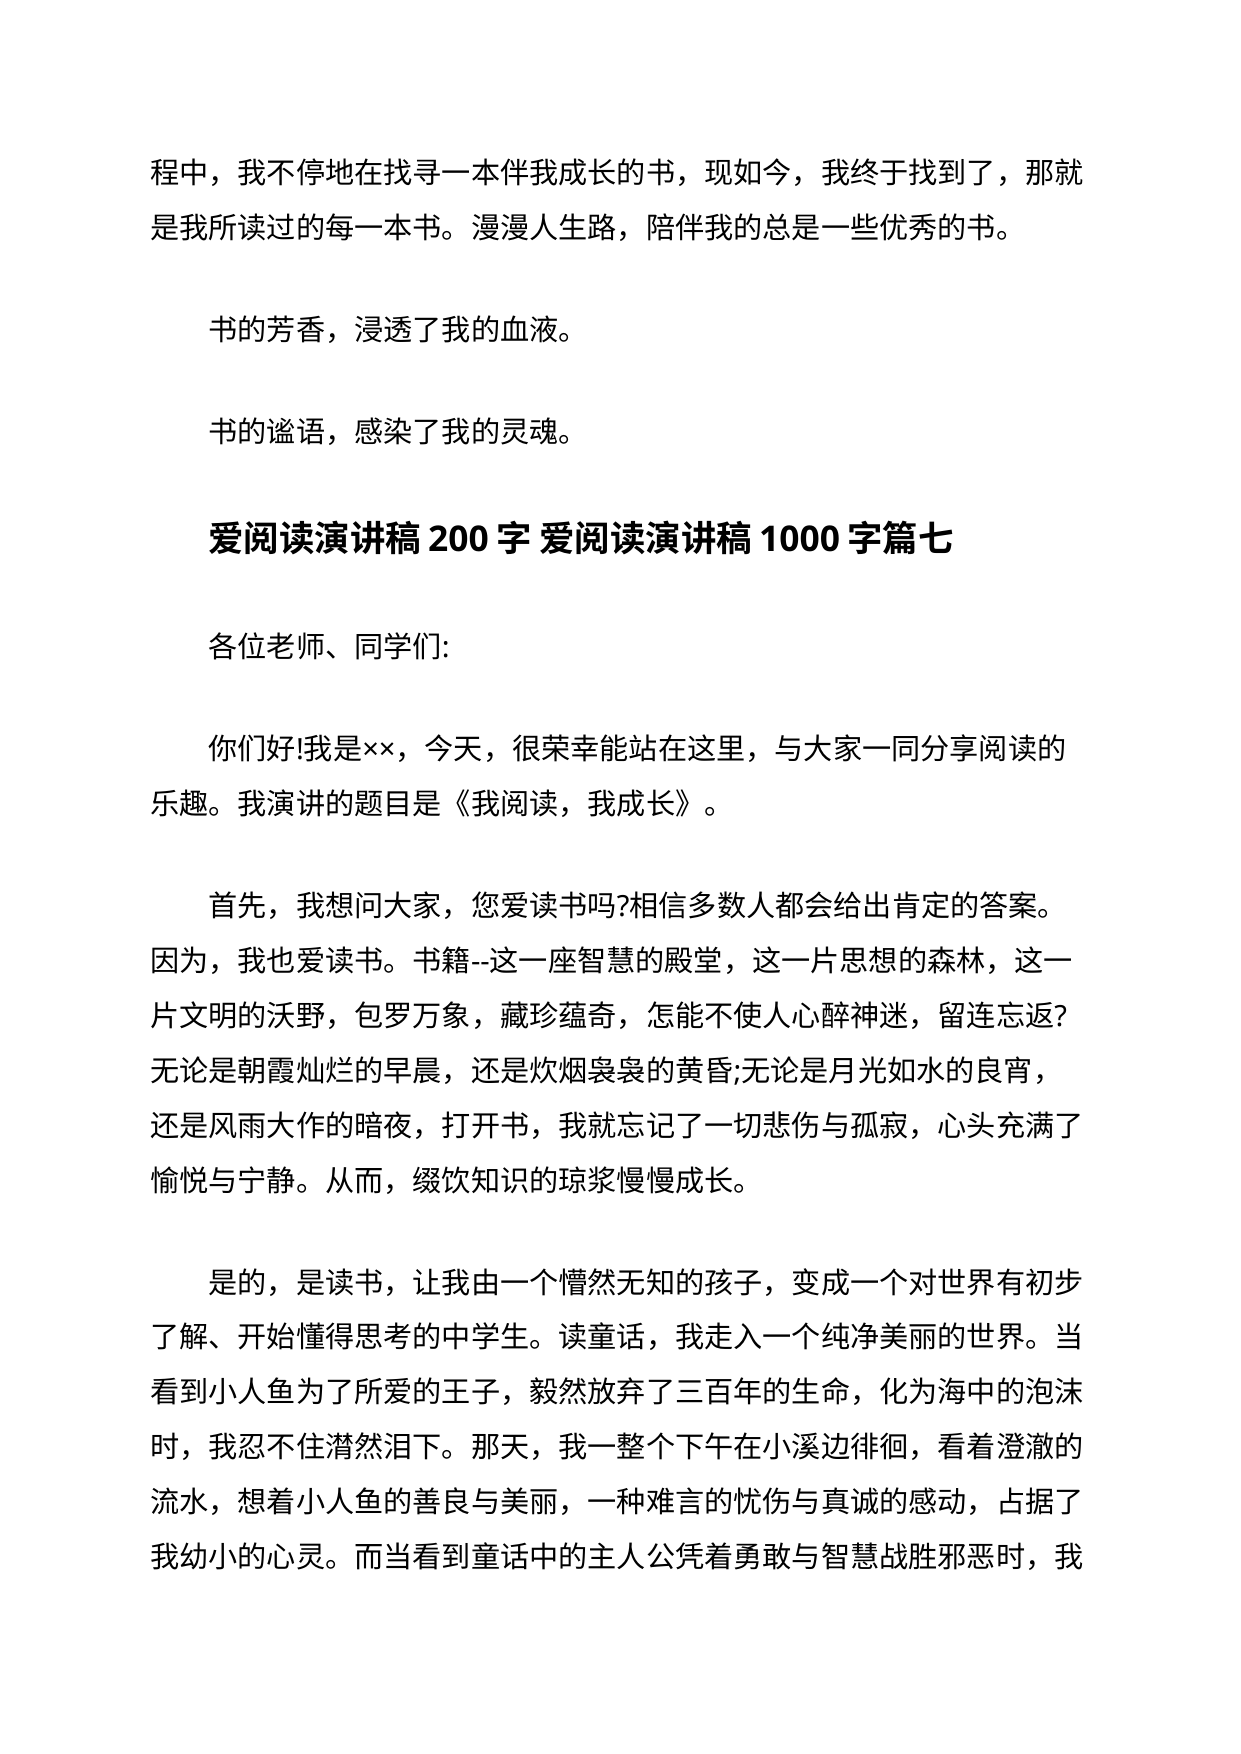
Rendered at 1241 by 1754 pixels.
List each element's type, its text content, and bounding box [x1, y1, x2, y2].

text 爱阅读演讲稿200字 爱阅读演讲稿1000字篇七 [150, 510, 1090, 562]
text 你们好!我是××，今天，很荣幸能站在这里，与大家一同分享阅读的乐趣。我演讲的题目是《我阅读，我成长》。 [150, 726, 1090, 823]
text 首先，我想问大家，您爱读书吗?相信多数人都会给出肯定的答案。因为，我也爱读书。书籍--这一座智慧的殿堂，这一片思想的森林，这一片文明的沃野，包罗万象，藏珍蕴奇，怎能不使人心醉神迷，留连忘返?无论是朝霞灿烂的早晨，还是炊烟袅袅的黄昏;无论是月光如水的良宵，还是风雨大作的暗夜，打开书，我就忘记了一切悲伤与孤寂，心头充满了愉悦与宁静。从而，缀饮知识的琼浆慢慢成长。 [150, 882, 1090, 1200]
text 各位老师、同学们: [150, 624, 1090, 666]
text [150, 1259, 1090, 1576]
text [150, 150, 1090, 247]
text 书的谧语，感染了我的灵魂。 [150, 408, 1090, 451]
text 书的芳香，浸透了我的血液。 [150, 307, 1090, 349]
